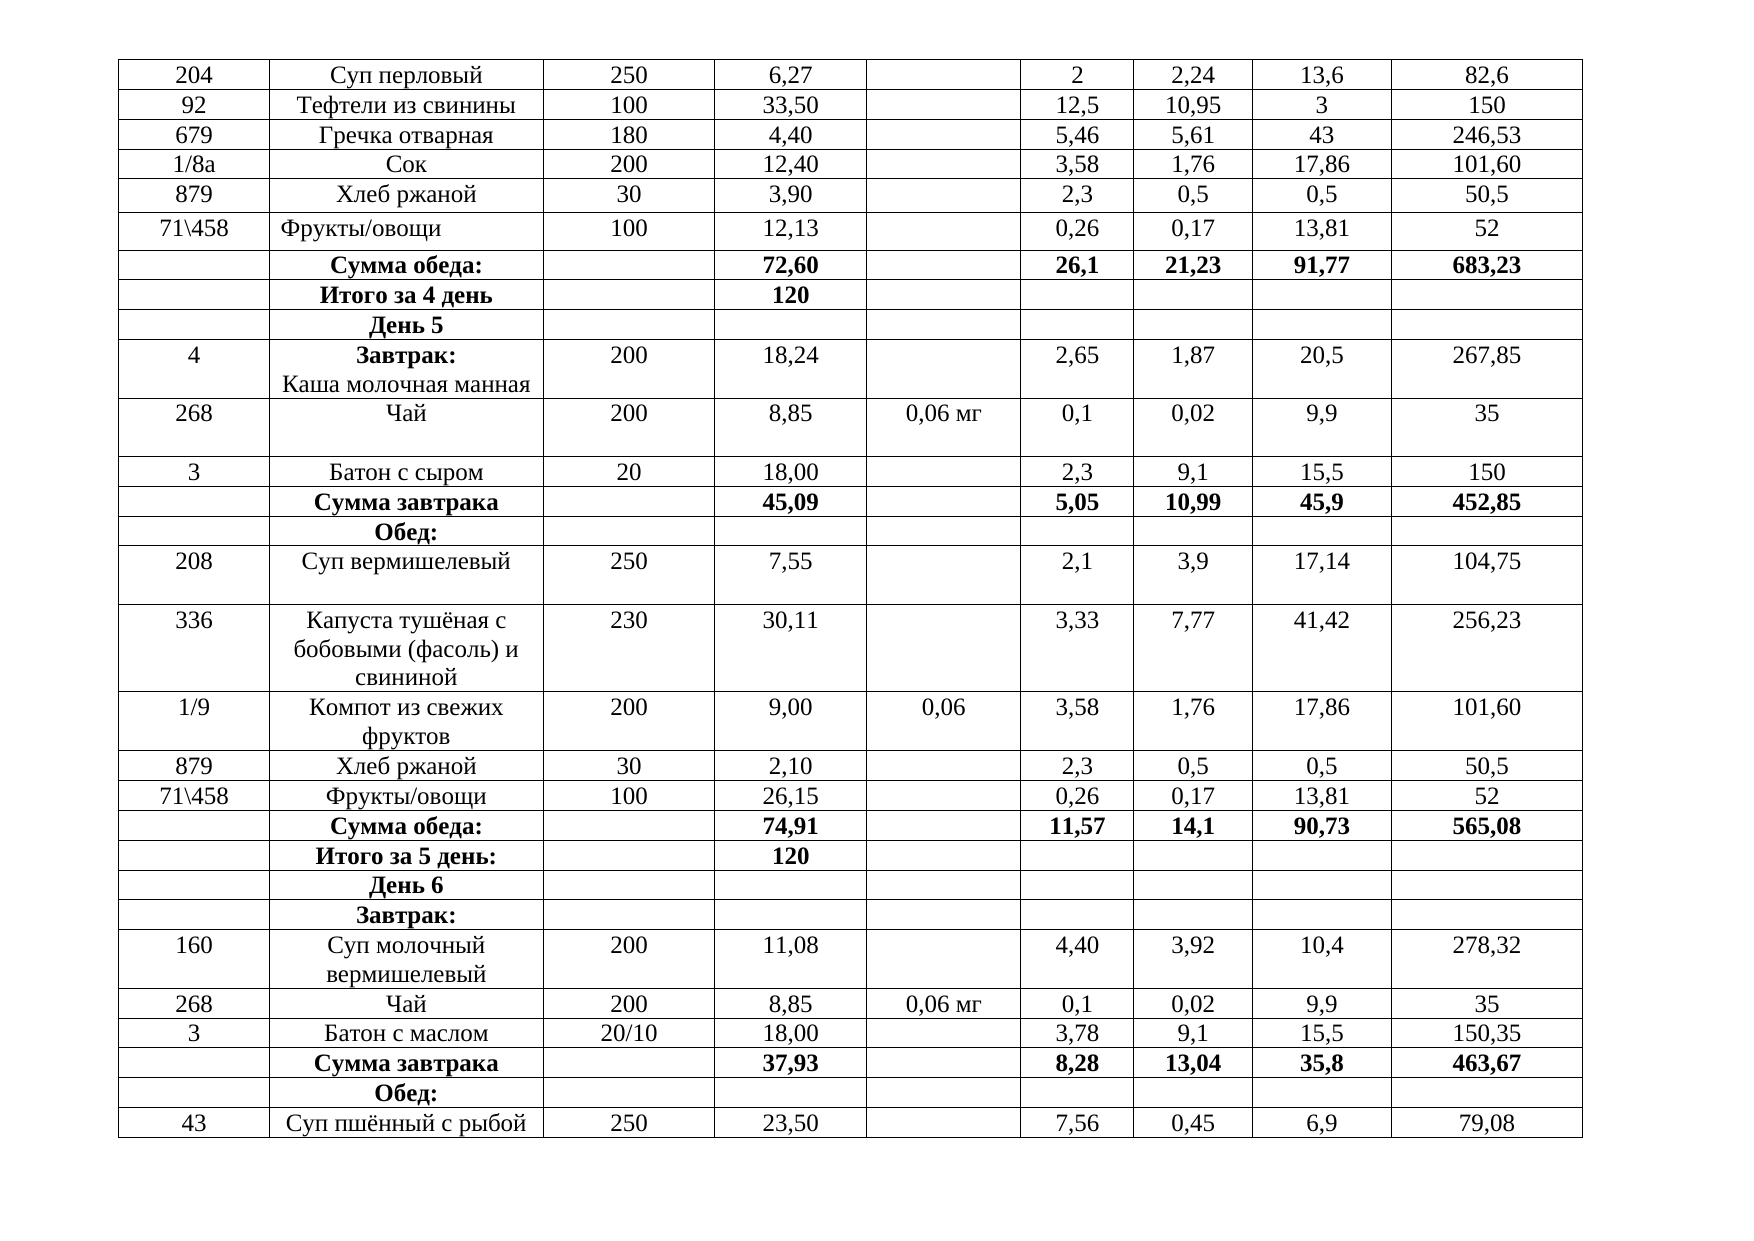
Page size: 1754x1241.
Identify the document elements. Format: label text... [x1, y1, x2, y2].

table_cell Фрукты/овощи [270, 781, 543, 810]
table_cell 9,9 [1253, 399, 1391, 456]
table_cell [544, 811, 714, 840]
table_cell 18,00 [715, 1019, 866, 1047]
table_cell 0,5 [1134, 751, 1252, 780]
table_cell [1253, 280, 1391, 309]
table_cell 200 [544, 150, 714, 178]
table_cell [867, 120, 1020, 148]
table_cell 9,00 [715, 692, 866, 750]
table_cell 268 [119, 399, 269, 456]
table_cell [715, 517, 866, 545]
table_cell 879 [119, 179, 269, 212]
table_cell 4,40 [715, 120, 866, 148]
table_cell 200 [544, 340, 714, 397]
table_cell [119, 1048, 269, 1077]
table_cell 13,81 [1253, 781, 1391, 810]
table_cell 11,57 [1021, 811, 1133, 840]
table_cell 43 [1253, 120, 1391, 148]
table_cell 879 [119, 751, 269, 780]
table_cell 20/10 [544, 1019, 714, 1047]
table_cell 256,23 [1392, 605, 1582, 691]
table_cell Хлеб ржаной [270, 751, 543, 780]
table_cell 268 [119, 989, 269, 1017]
table_cell 26,15 [715, 781, 866, 810]
table_cell [867, 457, 1020, 486]
table_cell [119, 871, 269, 899]
table_cell [1134, 280, 1252, 309]
table_cell [1134, 517, 1252, 545]
table_cell 15,5 [1253, 1019, 1391, 1047]
table_cell 2,24 [1134, 60, 1252, 89]
table_cell Фрукты/овощи [270, 213, 543, 249]
table_cell 17,14 [1253, 546, 1391, 604]
table_cell 452,85 [1392, 487, 1582, 516]
table_cell 120 [715, 280, 866, 309]
table_cell [119, 517, 269, 545]
table_cell [1392, 280, 1582, 309]
table_cell 4,40 [1021, 930, 1133, 988]
table_cell 336 [119, 605, 269, 691]
table_cell 5,46 [1021, 120, 1133, 148]
table_cell 12,5 [1021, 90, 1133, 119]
table_cell [867, 605, 1020, 691]
table_cell 52 [1392, 213, 1582, 249]
table_cell Суп вермишелевый [270, 546, 543, 604]
table_cell 7,55 [715, 546, 866, 604]
table_cell 3,9 [1134, 546, 1252, 604]
table_cell 0,06 мг [867, 399, 1020, 456]
table_cell 0,02 [1134, 989, 1252, 1017]
table_cell [867, 900, 1020, 929]
table_cell 14,1 [1134, 811, 1252, 840]
table_cell [119, 1078, 269, 1107]
table_cell 10,4 [1253, 930, 1391, 988]
table_cell Сумма завтрака [270, 1048, 543, 1077]
table_cell 8,28 [1021, 1048, 1133, 1077]
table_cell 35 [1392, 989, 1582, 1017]
table_cell 17,86 [1253, 150, 1391, 178]
table_cell [867, 179, 1020, 212]
table_cell 200 [544, 930, 714, 988]
table_cell [867, 340, 1020, 397]
table_cell 37,93 [715, 1048, 866, 1077]
table_cell 204 [119, 60, 269, 89]
table_cell [544, 871, 714, 899]
table_cell 0,02 [1134, 399, 1252, 456]
table_cell 230 [544, 605, 714, 691]
table_cell [1021, 280, 1133, 309]
table_cell [119, 310, 269, 339]
table_cell 208 [119, 546, 269, 604]
table_cell Батон с сыром [270, 457, 543, 486]
table_cell [867, 930, 1020, 988]
table_cell [867, 751, 1020, 780]
table_cell 1,76 [1134, 150, 1252, 178]
table_cell 9,1 [1134, 457, 1252, 486]
table_cell 180 [544, 120, 714, 148]
table_cell 0,1 [1021, 989, 1133, 1017]
table_cell [867, 517, 1020, 545]
table_cell [1392, 1078, 1582, 1107]
table_cell 3,33 [1021, 605, 1133, 691]
table_cell 13,04 [1134, 1048, 1252, 1077]
table_cell 92 [119, 90, 269, 119]
table_cell 0,45 [1134, 1108, 1252, 1137]
table_cell [1392, 841, 1582, 869]
table_cell 100 [544, 781, 714, 810]
table_cell 9,9 [1253, 989, 1391, 1017]
table_cell 18,24 [715, 340, 866, 397]
table_cell 35 [1392, 399, 1582, 456]
table_cell 11,08 [715, 930, 866, 988]
table_cell 246,53 [1392, 120, 1582, 148]
table_cell 160 [119, 930, 269, 988]
table_cell 100 [544, 90, 714, 119]
table_cell 3,78 [1021, 1019, 1133, 1047]
table_cell 250 [544, 60, 714, 89]
table_cell 565,08 [1392, 811, 1582, 840]
table_cell [867, 1019, 1020, 1047]
table_cell 82,6 [1392, 60, 1582, 89]
table_cell Суп пшённый с рыбой [270, 1108, 543, 1137]
table_cell [1392, 871, 1582, 899]
table_cell 0,26 [1021, 781, 1133, 810]
table_cell 200 [544, 692, 714, 750]
table_cell 2,1 [1021, 546, 1133, 604]
table_cell Тефтели из свинины [270, 90, 543, 119]
table_cell [1253, 310, 1391, 339]
table_cell Итого за 4 день [270, 280, 543, 309]
table_cell 1,76 [1134, 692, 1252, 750]
table_cell 0,26 [1021, 213, 1133, 249]
table_cell 1/8а [119, 150, 269, 178]
table_cell 71\458 [119, 781, 269, 810]
table_cell 26,1 [1021, 251, 1133, 279]
table_cell 120 [715, 841, 866, 869]
table_cell 2 [1021, 60, 1133, 89]
table_cell [544, 487, 714, 516]
table_cell 278,32 [1392, 930, 1582, 988]
table_cell 0,06 [867, 692, 1020, 750]
table_cell [715, 310, 866, 339]
table_cell 74,91 [715, 811, 866, 840]
table_cell [544, 280, 714, 309]
table_cell 15,5 [1253, 457, 1391, 486]
table_cell 150 [1392, 457, 1582, 486]
table_cell Суп перловый [270, 60, 543, 89]
table_cell 267,85 [1392, 340, 1582, 397]
table_cell Чай [270, 399, 543, 456]
table_cell 10,99 [1134, 487, 1252, 516]
table_cell [544, 310, 714, 339]
table_cell 3 [119, 457, 269, 486]
table_cell 33,50 [715, 90, 866, 119]
table_cell 1,87 [1134, 340, 1252, 397]
table_cell 200 [544, 399, 714, 456]
table_cell 12,13 [715, 213, 866, 249]
table_cell 50,5 [1392, 179, 1582, 212]
table_cell 71\458 [119, 213, 269, 249]
table_cell [715, 871, 866, 899]
table_cell 101,60 [1392, 150, 1582, 178]
table_cell [867, 487, 1020, 516]
table_cell [119, 811, 269, 840]
table_cell [867, 841, 1020, 869]
table_cell 23,50 [715, 1108, 866, 1137]
table_cell 45,9 [1253, 487, 1391, 516]
table_cell Батон с маслом [270, 1019, 543, 1047]
table_cell 91,77 [1253, 251, 1391, 279]
table_cell Суп молочный вермишелевый [270, 930, 543, 988]
table_cell 12,40 [715, 150, 866, 178]
table_cell [1253, 517, 1391, 545]
table_cell 463,67 [1392, 1048, 1582, 1077]
table_cell [1021, 517, 1133, 545]
table_cell 9,1 [1134, 1019, 1252, 1047]
table_cell 0,17 [1134, 781, 1252, 810]
table_cell День 5 [270, 310, 543, 339]
table_cell [867, 781, 1020, 810]
table_cell [119, 280, 269, 309]
table_cell [1253, 1078, 1391, 1107]
table_cell 50,5 [1392, 751, 1582, 780]
table_cell [119, 841, 269, 869]
table_cell 0,5 [1253, 751, 1391, 780]
table_cell [544, 517, 714, 545]
table_cell 79,08 [1392, 1108, 1582, 1137]
table_cell [1021, 900, 1133, 929]
table_cell 20 [544, 457, 714, 486]
table_cell [867, 1078, 1020, 1107]
table_cell 0,5 [1134, 179, 1252, 212]
table_cell [1392, 517, 1582, 545]
table_cell [1021, 871, 1133, 899]
table_cell 679 [119, 120, 269, 148]
table_cell [867, 546, 1020, 604]
table_cell [1134, 841, 1252, 869]
table_cell 3 [119, 1019, 269, 1047]
table_cell Итого за 5 день: [270, 841, 543, 869]
table_cell 41,42 [1253, 605, 1391, 691]
table_cell [1392, 310, 1582, 339]
table_cell [867, 60, 1020, 89]
table_cell 3,58 [1021, 692, 1133, 750]
table_cell 250 [544, 1108, 714, 1137]
table_cell [715, 900, 866, 929]
table_cell 250 [544, 546, 714, 604]
table_cell 72,60 [715, 251, 866, 279]
table_cell [1253, 900, 1391, 929]
table_cell 30 [544, 751, 714, 780]
table_cell [867, 1108, 1020, 1137]
table_cell 6,27 [715, 60, 866, 89]
table_cell 100 [544, 213, 714, 249]
table_cell Компот из свежих фруктов [270, 692, 543, 750]
table_cell [1134, 900, 1252, 929]
table_cell 150,35 [1392, 1019, 1582, 1047]
table_cell 30 [544, 179, 714, 212]
table_cell 43 [119, 1108, 269, 1137]
table_cell [1134, 310, 1252, 339]
table_cell [1134, 871, 1252, 899]
table_cell 8,85 [715, 989, 866, 1017]
table_cell [119, 251, 269, 279]
table_cell 7,56 [1021, 1108, 1133, 1137]
table_cell 104,75 [1392, 546, 1582, 604]
table_cell [867, 811, 1020, 840]
table_cell 2,3 [1021, 179, 1133, 212]
table_cell Сумма завтрака [270, 487, 543, 516]
table_cell 0,1 [1021, 399, 1133, 456]
table_cell Обед: [270, 1078, 543, 1107]
table_cell 2,3 [1021, 457, 1133, 486]
table_cell [867, 1048, 1020, 1077]
table_cell [1392, 900, 1582, 929]
table_cell 2,65 [1021, 340, 1133, 397]
table_cell 30,11 [715, 605, 866, 691]
table_cell 150 [1392, 90, 1582, 119]
table_cell 5,61 [1134, 120, 1252, 148]
table_cell 90,73 [1253, 811, 1391, 840]
table_cell [119, 487, 269, 516]
table_cell 18,00 [715, 457, 866, 486]
table_cell 2,10 [715, 751, 866, 780]
table_cell 13,6 [1253, 60, 1391, 89]
table_cell 52 [1392, 781, 1582, 810]
table_cell 2,3 [1021, 751, 1133, 780]
table_cell Капуста тушёная с бобовыми (фасоль) и свининой [270, 605, 543, 691]
table_cell 3,92 [1134, 930, 1252, 988]
table_cell [867, 213, 1020, 249]
table_cell Завтрак: [270, 900, 543, 929]
table_cell 1/9 [119, 692, 269, 750]
table_cell Гречка отварная [270, 120, 543, 148]
table_cell [867, 310, 1020, 339]
table_cell 13,81 [1253, 213, 1391, 249]
table_cell [867, 251, 1020, 279]
table_cell [1021, 310, 1133, 339]
table_cell [1021, 841, 1133, 869]
table_cell [867, 90, 1020, 119]
table_cell Сумма обеда: [270, 811, 543, 840]
table_cell Хлеб ржаной [270, 179, 543, 212]
table_cell [119, 900, 269, 929]
table_cell Завтрак: Каша молочная манная [270, 340, 543, 397]
table_cell День 6 [270, 871, 543, 899]
table_cell [1021, 1078, 1133, 1107]
table_cell Сок [270, 150, 543, 178]
table_cell 3,58 [1021, 150, 1133, 178]
table_cell 0,06 мг [867, 989, 1020, 1017]
table_cell Чай [270, 989, 543, 1017]
table_cell 200 [544, 989, 714, 1017]
table_cell [1253, 871, 1391, 899]
table_cell [867, 150, 1020, 178]
table_cell 10,95 [1134, 90, 1252, 119]
table_cell [715, 1078, 866, 1107]
table_cell 45,09 [715, 487, 866, 516]
table_cell [544, 900, 714, 929]
table_cell 101,60 [1392, 692, 1582, 750]
table_cell 21,23 [1134, 251, 1252, 279]
table_cell [544, 1048, 714, 1077]
table_cell 6,9 [1253, 1108, 1391, 1137]
table_cell 8,85 [715, 399, 866, 456]
table_cell 3,90 [715, 179, 866, 212]
table_cell [867, 871, 1020, 899]
table_cell 3 [1253, 90, 1391, 119]
table_cell Обед: [270, 517, 543, 545]
table_cell Сумма обеда: [270, 251, 543, 279]
table_cell [544, 841, 714, 869]
table_cell 683,23 [1392, 251, 1582, 279]
table_cell 0,5 [1253, 179, 1391, 212]
table_cell 0,17 [1134, 213, 1252, 249]
table_cell 17,86 [1253, 692, 1391, 750]
table_cell 7,77 [1134, 605, 1252, 691]
table_cell [867, 280, 1020, 309]
table_cell 5,05 [1021, 487, 1133, 516]
table_cell [544, 251, 714, 279]
table_cell 35,8 [1253, 1048, 1391, 1077]
table_cell 20,5 [1253, 340, 1391, 397]
table_cell 4 [119, 340, 269, 397]
table_cell [1253, 841, 1391, 869]
table_cell [1134, 1078, 1252, 1107]
table_cell [544, 1078, 714, 1107]
